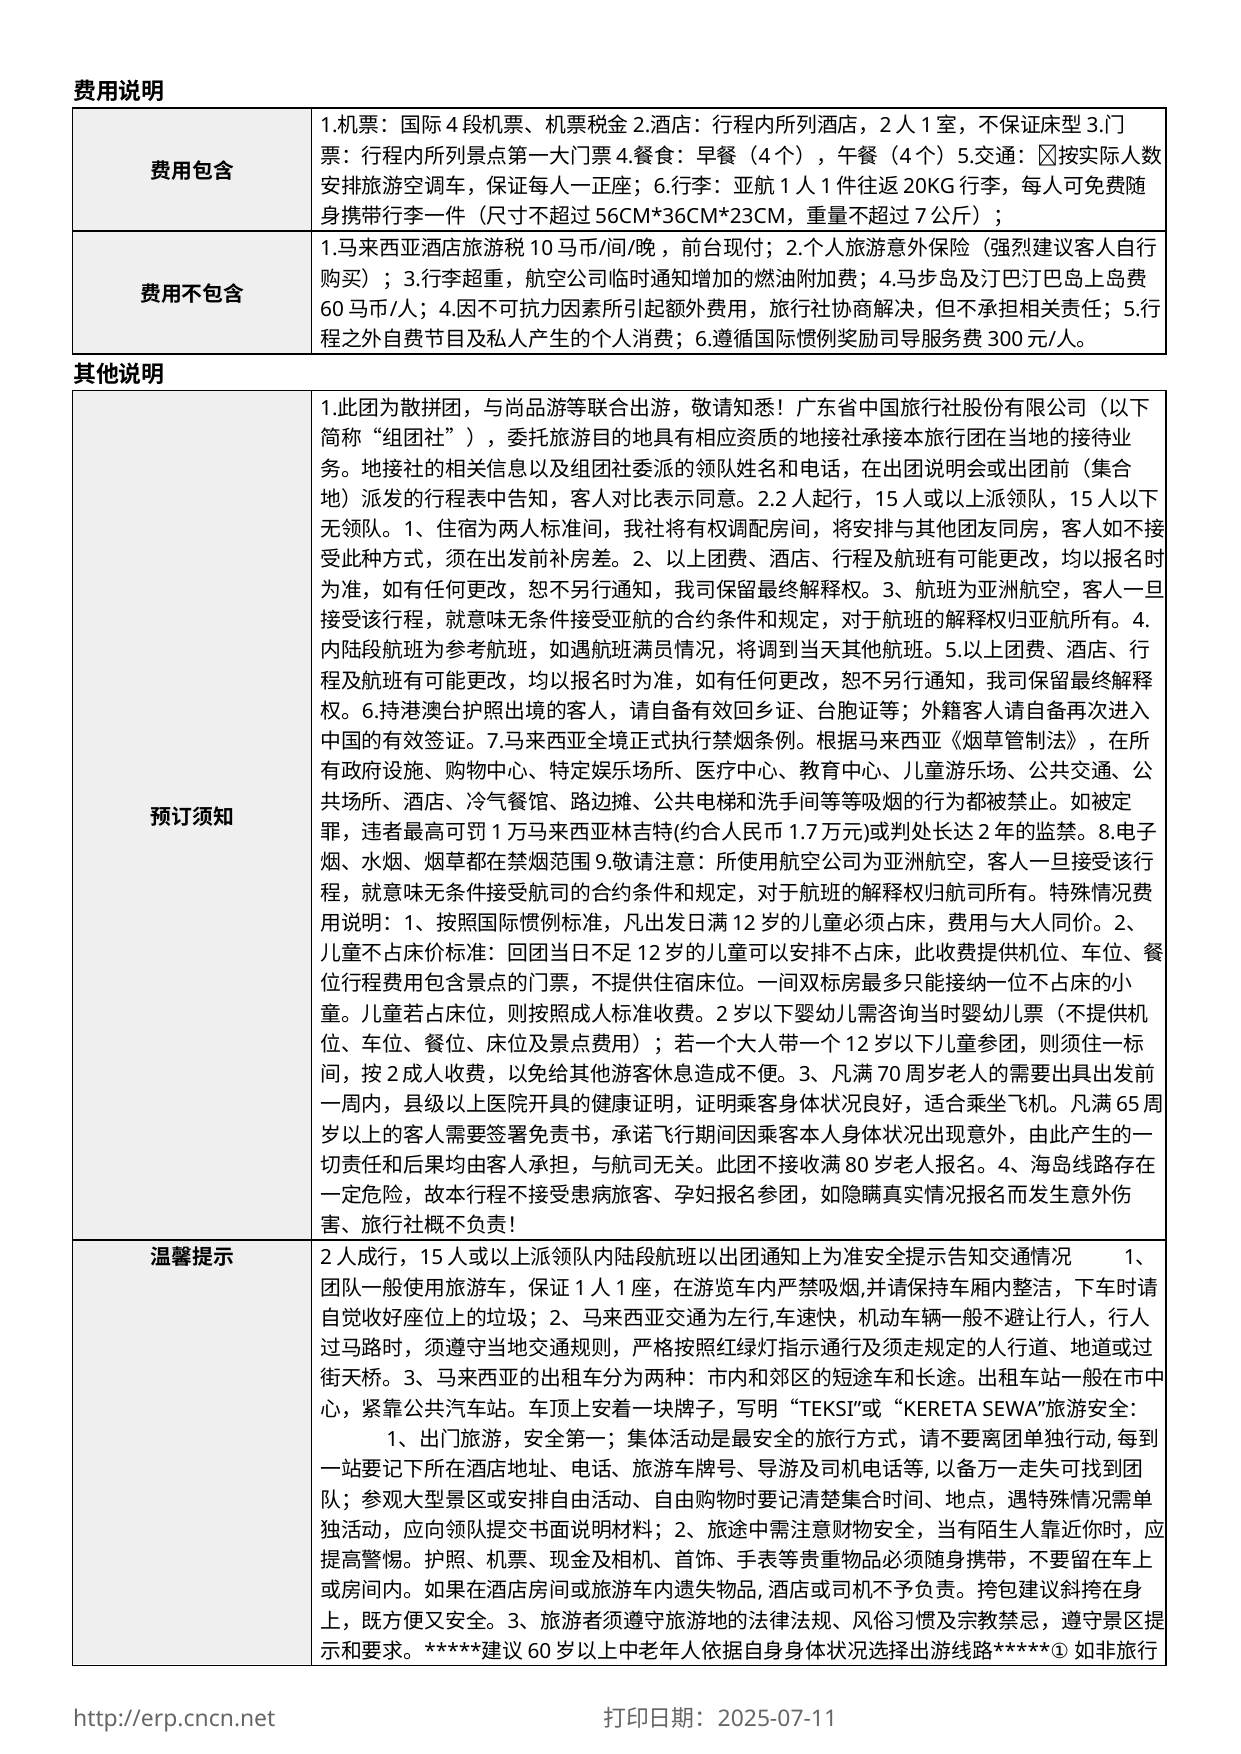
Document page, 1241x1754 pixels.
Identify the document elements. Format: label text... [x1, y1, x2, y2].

table_header 预订须知 [73, 391, 311, 1239]
table_header 1.机票：国际4段机票、机票税金 [312, 109, 1165, 230]
table_cell 1.马来西亚酒店旅游税10马币/间/晚 ，前台现付； [312, 232, 1165, 353]
text 费用说明 [73, 73, 1167, 106]
table_header 费用包含 [73, 109, 311, 230]
table_cell 2人成行，15人或以上派领队 [312, 1241, 1165, 1664]
table_cell 费用不包含 [73, 232, 311, 353]
table_cell 温馨提示 [73, 1241, 311, 1664]
table_header 1.此团为散拼团，与尚品游等联合出游，敬请知悉！广东省中国旅行社股份有限公司（以下简称“组团社”），委托旅游目的地具有相应资质的地接社承接本旅行团在当地的接待业务。地接社的相关信息以及组团社委派的领队姓名和电话，在出团说明会或出团前（集合地）派发的行程表中告知，客人对比表示同意。 [312, 391, 1165, 1239]
text 其他说明 [73, 355, 1167, 389]
